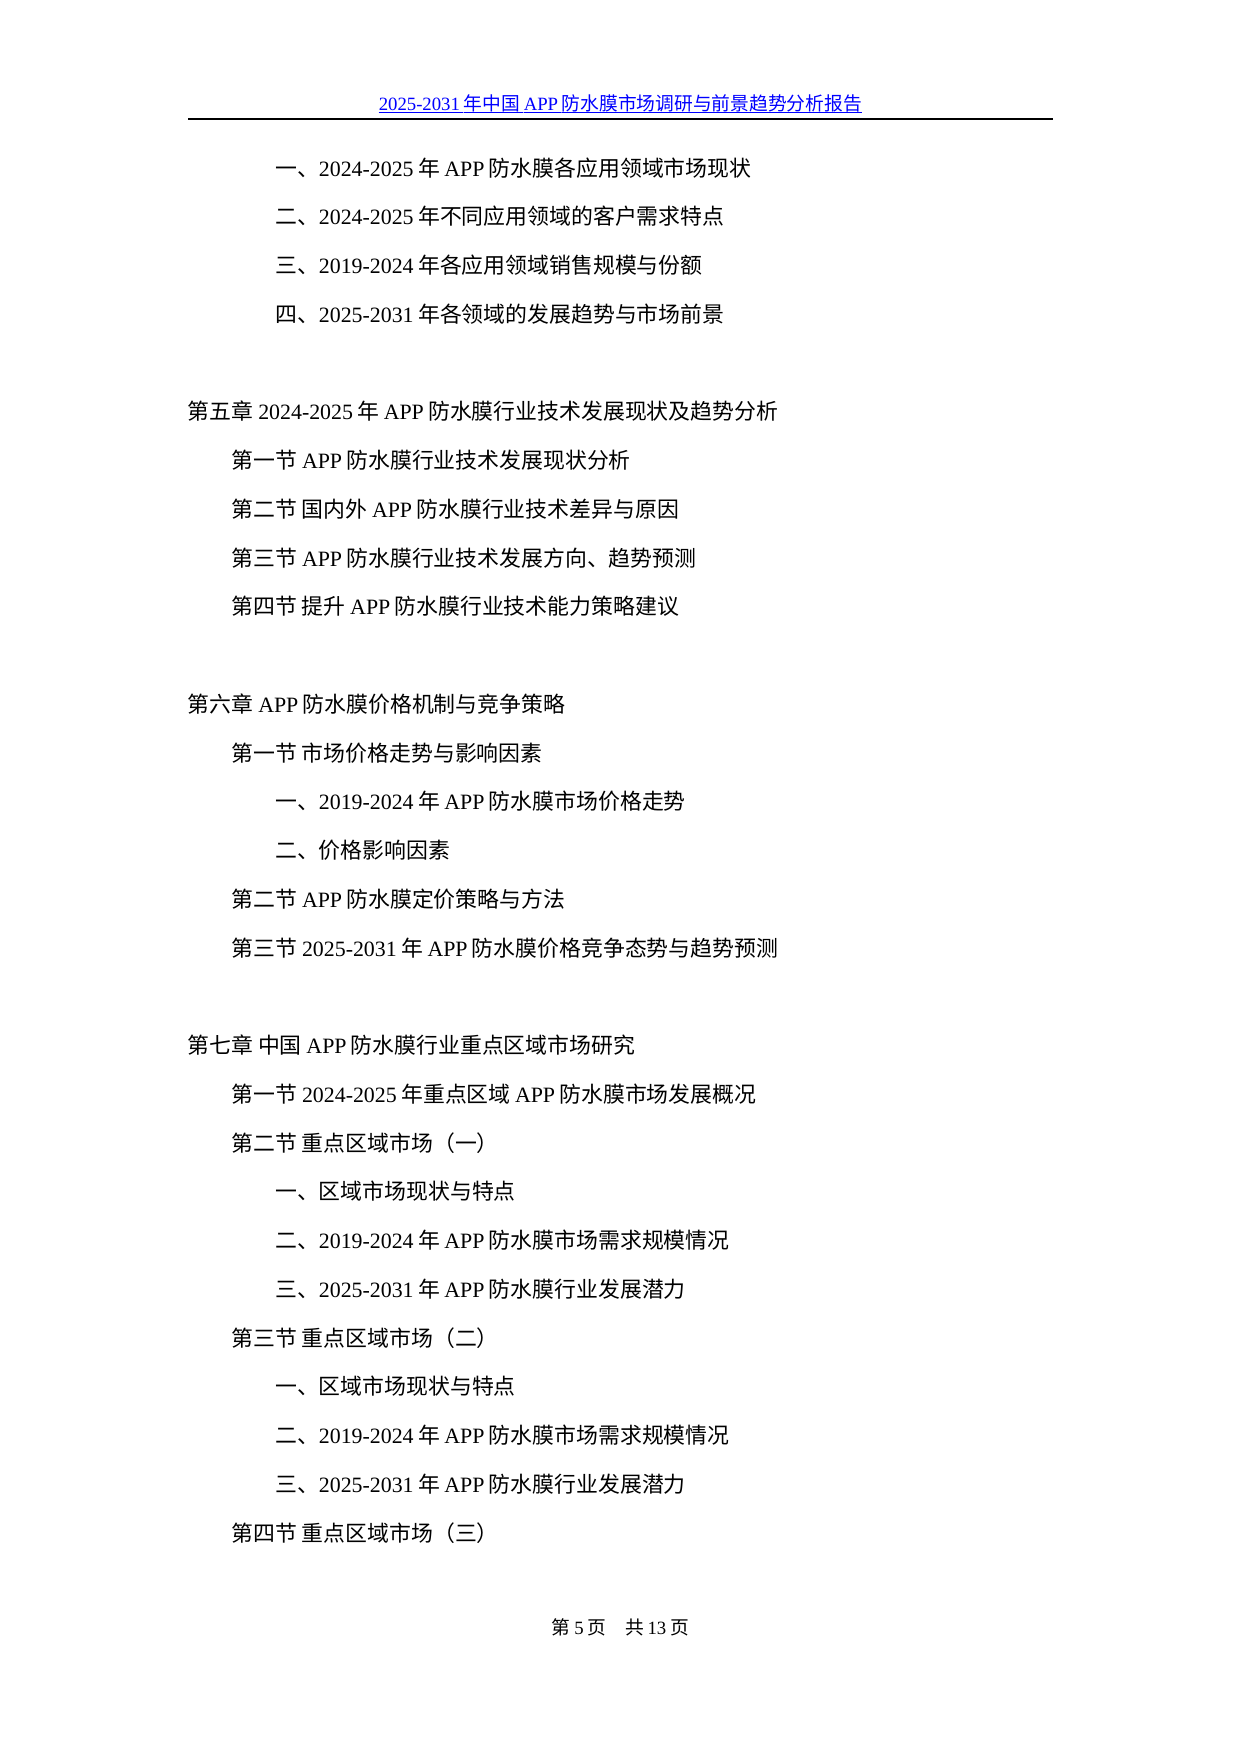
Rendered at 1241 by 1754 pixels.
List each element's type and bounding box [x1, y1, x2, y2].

text [187, 150, 1053, 1548]
